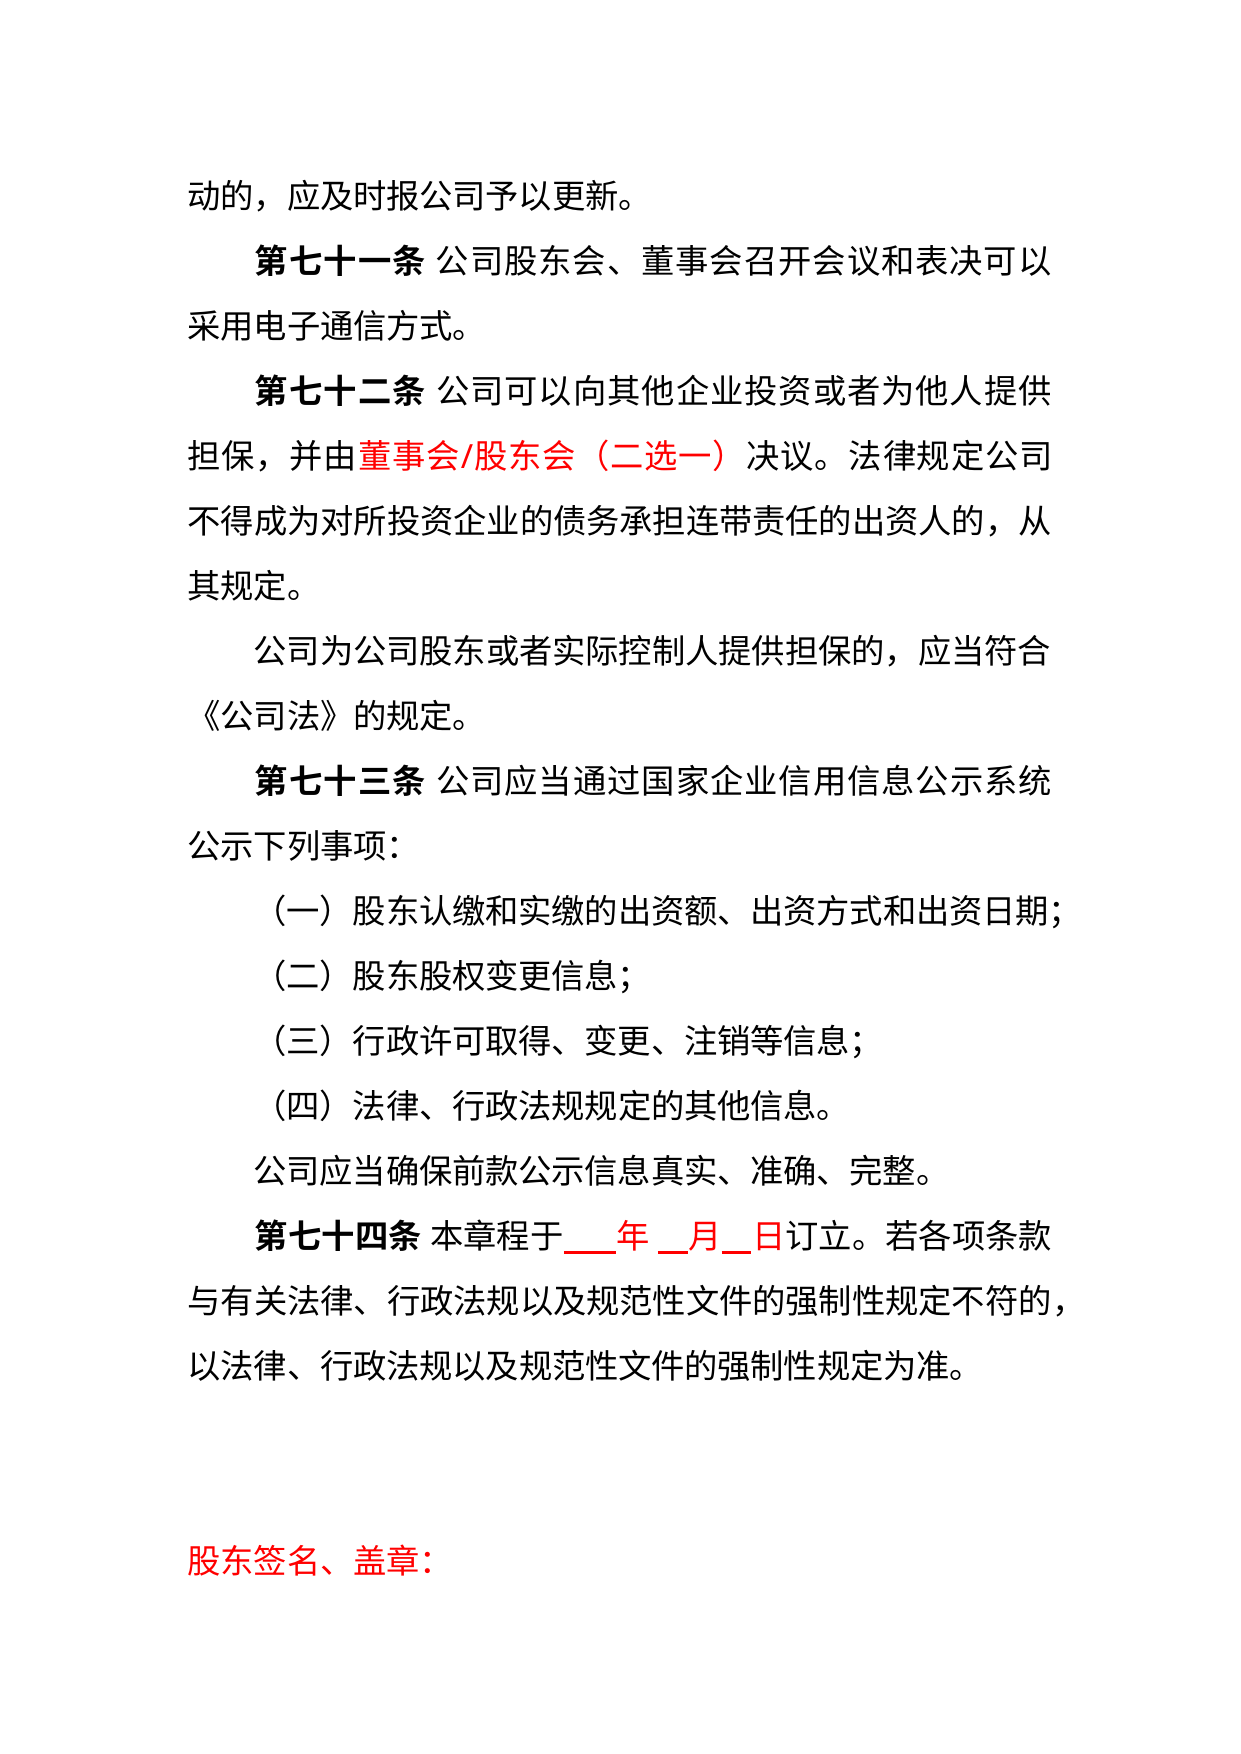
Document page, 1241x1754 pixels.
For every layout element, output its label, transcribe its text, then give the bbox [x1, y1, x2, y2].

text 股东签名、盖章： [187, 1527, 1053, 1592]
text 第七十四条 本章程于 年 月 日订立。若各项条款与有关法律、行政法规以及规范性文件的强制性规定不符的，以法律、行政法规以及规范性文件的强制性规定为准。 [187, 1202, 1053, 1397]
text 第七十二条 公司可以向其他企业投资或者为他人提供担保，并由董事会/股东会（二选一）决议。法律规定公司不得成为对所投资企业的债务承担连带责任的出资人的，从其规定。 [187, 357, 1053, 617]
text （二）股东股权变更信息； [187, 942, 1053, 1007]
text （一）股东认缴和实缴的出资额、出资方式和出资日期； [187, 877, 1053, 942]
text 公司应当确保前款公示信息真实、准确、完整。 [187, 1137, 1053, 1202]
text （四）法律、行政法规规定的其他信息。 [187, 1072, 1053, 1137]
text （三）行政许可取得、变更、注销等信息； [187, 1007, 1053, 1072]
text 第七十一条 公司股东会、董事会召开会议和表决可以采用电子通信方式。 [187, 227, 1053, 357]
text 第七十三条 公司应当通过国家企业信用信息公示系统公示下列事项： [187, 747, 1053, 877]
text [187, 162, 1053, 227]
text 公司为公司股东或者实际控制人提供担保的，应当符合《公司法》的规定。 [187, 617, 1053, 747]
